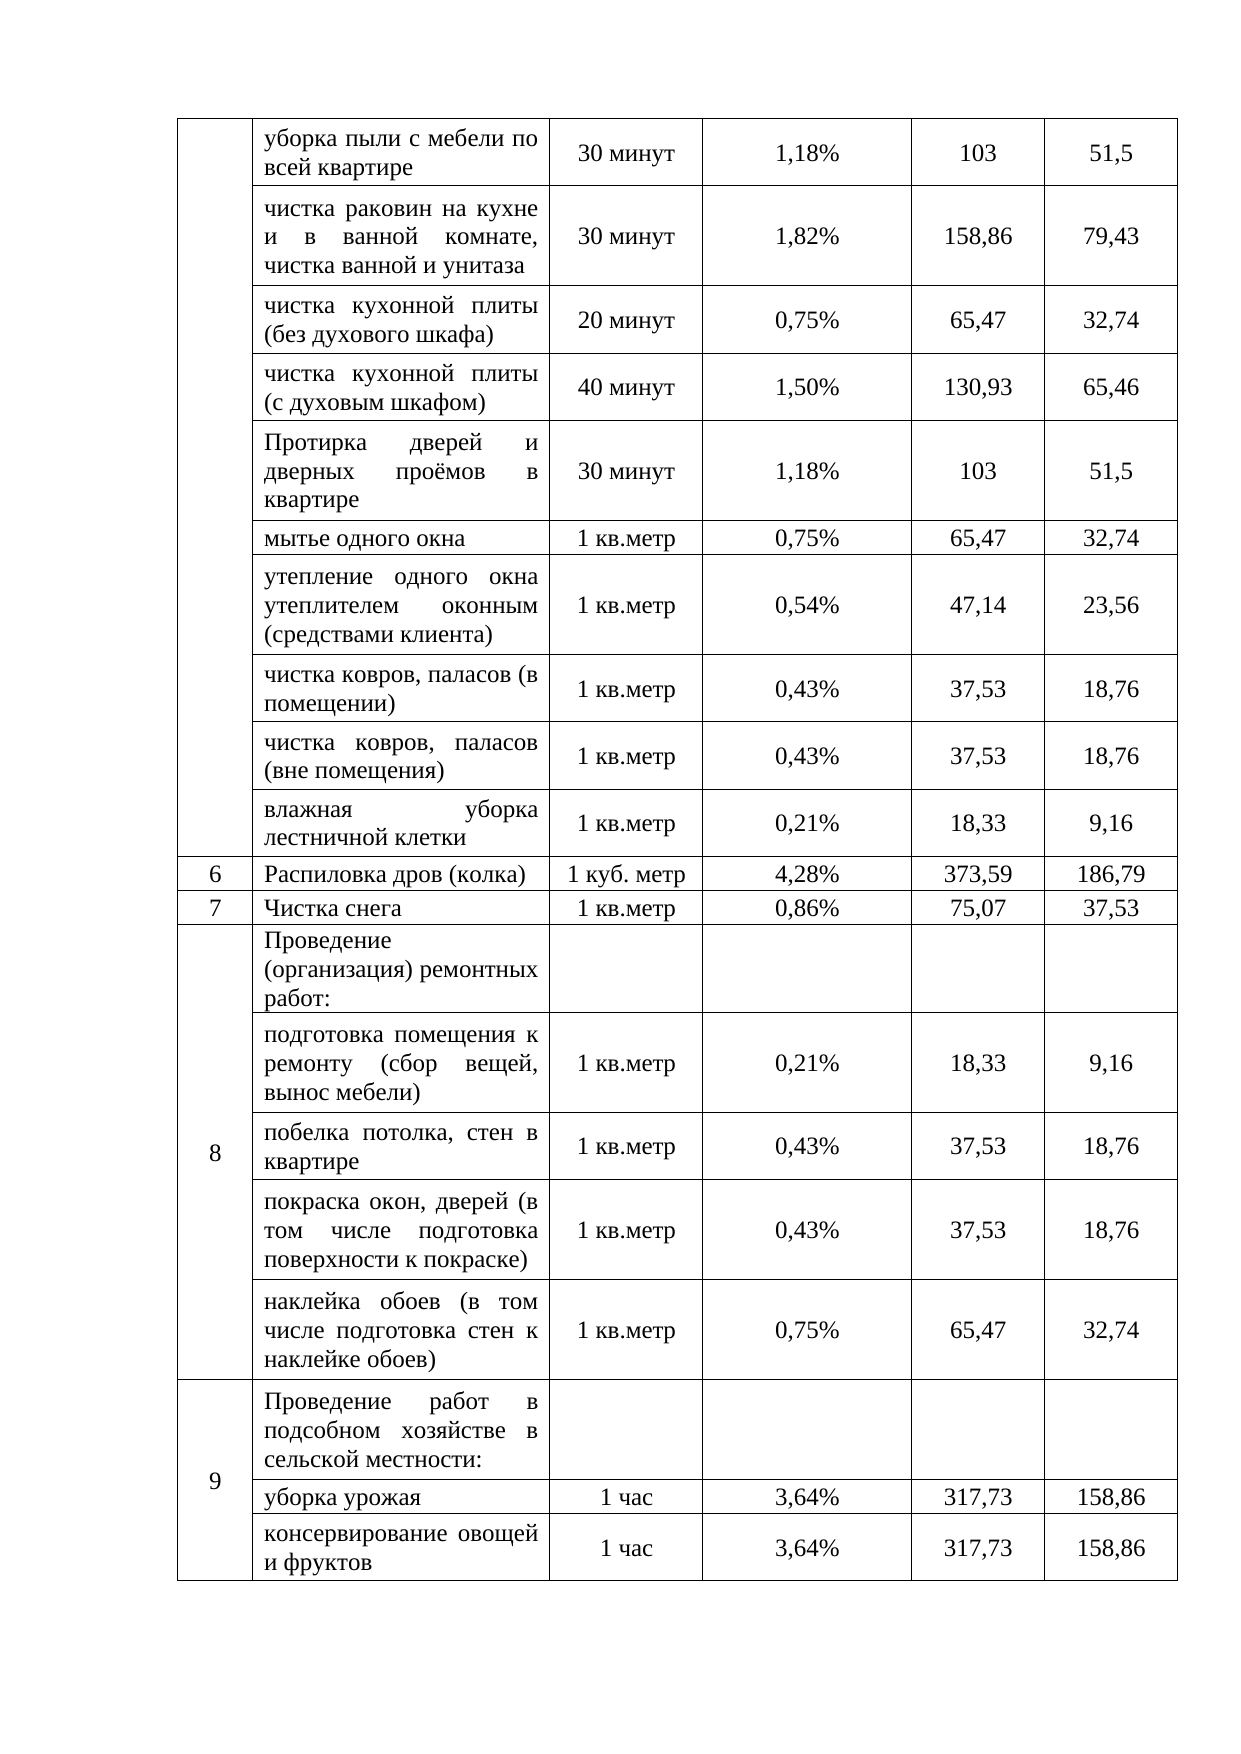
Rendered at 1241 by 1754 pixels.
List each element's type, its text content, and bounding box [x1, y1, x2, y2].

table_cell Протирка дверей и дверных проёмов в квартире [253, 421, 549, 520]
table_cell 18,33 [912, 1013, 1044, 1112]
table_cell 75,07 [912, 891, 1044, 924]
table_cell 1,18% [703, 421, 911, 520]
table_cell 18,33 [912, 790, 1044, 856]
table_cell 30 минут [550, 186, 702, 285]
table_cell 4,28% [703, 857, 911, 890]
table_cell Проведение работ в подсобном хозяйстве в сельской местности: [253, 1380, 549, 1479]
table_cell 18,76 [1045, 1113, 1177, 1179]
table_cell 1 кв.метр [550, 1180, 702, 1279]
table_cell 1 час [550, 1514, 702, 1580]
table_cell наклейка обоев (в том числе подготовка стен к наклейке обоев) [253, 1280, 549, 1379]
table_cell 20 минут [550, 286, 702, 352]
table_cell 0,43% [703, 655, 911, 721]
table_cell [912, 1380, 1044, 1479]
table_cell 186,79 [1045, 857, 1177, 890]
table_cell подготовка помещения к ремонту (сбор вещей, вынос мебели) [253, 1013, 549, 1112]
table_cell 1 кв.метр [550, 891, 702, 924]
table_cell 32,74 [1045, 286, 1177, 352]
table_cell 1 час [550, 1480, 702, 1513]
table_cell Чистка снега [253, 891, 549, 924]
table_cell 40 минут [550, 354, 702, 420]
table_cell 3,64% [703, 1514, 911, 1580]
table_cell [703, 925, 911, 1012]
table_cell 65,47 [912, 286, 1044, 352]
table_cell уборка пыли с мебели по всей квартире [253, 119, 549, 185]
table_cell 103 [912, 119, 1044, 185]
table_cell 18,76 [1045, 722, 1177, 788]
table_cell 9,16 [1045, 1013, 1177, 1112]
table_cell 158,86 [1045, 1514, 1177, 1580]
table_cell [550, 1380, 702, 1479]
table_cell [550, 925, 702, 1012]
table_cell 1 кв.метр [550, 722, 702, 788]
table_cell 158,86 [912, 186, 1044, 285]
table_cell 37,53 [912, 722, 1044, 788]
table_cell Распиловка дров (колка) [253, 857, 549, 890]
table_cell 1 кв.метр [550, 1013, 702, 1112]
table_cell 0,43% [703, 722, 911, 788]
table_cell 23,56 [1045, 555, 1177, 654]
table_cell 37,53 [912, 655, 1044, 721]
table_cell 317,73 [912, 1514, 1044, 1580]
table_cell 6 [178, 857, 252, 890]
table_cell 30 минут [550, 119, 702, 185]
table_cell 51,5 [1045, 421, 1177, 520]
table_cell 103 [912, 421, 1044, 520]
table_cell Проведение (организация) ремонтных работ: [253, 925, 549, 1012]
table_cell 0,43% [703, 1113, 911, 1179]
table_cell 3,64% [703, 1480, 911, 1513]
table_cell 0,43% [703, 1180, 911, 1279]
table_cell 1 кв.метр [550, 655, 702, 721]
table_cell 18,76 [1045, 1180, 1177, 1279]
table_cell побелка потолка, стен в квартире [253, 1113, 549, 1179]
table_cell 51,5 [1045, 119, 1177, 185]
table_cell 32,74 [1045, 1280, 1177, 1379]
table_cell влажная уборка лестничной клетки [253, 790, 549, 856]
table_cell 7 [178, 891, 252, 924]
table_cell 1,18% [703, 119, 911, 185]
table_cell 317,73 [912, 1480, 1044, 1513]
table_cell 0,21% [703, 1013, 911, 1112]
table_cell 1,82% [703, 186, 911, 285]
table_cell утепление одного окна утеплителем оконным (средствами клиента) [253, 555, 549, 654]
table_cell 37,53 [1045, 891, 1177, 924]
table_cell 65,47 [912, 521, 1044, 554]
table_cell 9,16 [1045, 790, 1177, 856]
table_cell чистка кухонной плиты (без духового шкафа) [253, 286, 549, 352]
table_cell 0,86% [703, 891, 911, 924]
table_cell покраска окон, дверей (в том числе подготовка поверхности к покраске) [253, 1180, 549, 1279]
table_cell [703, 1380, 911, 1479]
table_cell 1 кв.метр [550, 521, 702, 554]
table_cell 8 [178, 925, 252, 1379]
table_cell 158,86 [1045, 1480, 1177, 1513]
table_cell чистка раковин на кухне и в ванной комнате, чистка ванной и унитаза [253, 186, 549, 285]
table_cell 1 кв.метр [550, 1113, 702, 1179]
table_cell 0,21% [703, 790, 911, 856]
table_cell 1 кв.метр [550, 790, 702, 856]
table_cell 37,53 [912, 1180, 1044, 1279]
table_cell 0,75% [703, 1280, 911, 1379]
table_cell 79,43 [1045, 186, 1177, 285]
table_cell 18,76 [1045, 655, 1177, 721]
table_cell 47,14 [912, 555, 1044, 654]
table_cell чистка кухонной плиты (с духовым шкафом) [253, 354, 549, 420]
table_cell 9 [178, 1380, 252, 1580]
table_cell [912, 925, 1044, 1012]
table_cell 0,54% [703, 555, 911, 654]
table_cell 373,59 [912, 857, 1044, 890]
table_cell 37,53 [912, 1113, 1044, 1179]
table_cell 1 кв.метр [550, 555, 702, 654]
table_cell 1 куб. метр [550, 857, 702, 890]
table_cell чистка ковров, паласов (вне помещения) [253, 722, 549, 788]
table_cell консервирование овощей и фруктов [253, 1514, 549, 1580]
table_cell мытье одного окна [253, 521, 549, 554]
table_cell 30 минут [550, 421, 702, 520]
table_cell 0,75% [703, 521, 911, 554]
table_cell 32,74 [1045, 521, 1177, 554]
table_cell 1 кв.метр [550, 1280, 702, 1379]
table_cell [1045, 1380, 1177, 1479]
table_cell 130,93 [912, 354, 1044, 420]
table_cell [1045, 925, 1177, 1012]
table_cell чистка ковров, паласов (в помещении) [253, 655, 549, 721]
table_cell уборка урожая [253, 1480, 549, 1513]
table_cell 65,47 [912, 1280, 1044, 1379]
table_cell 1,50% [703, 354, 911, 420]
table_cell 65,46 [1045, 354, 1177, 420]
table_cell 0,75% [703, 286, 911, 352]
